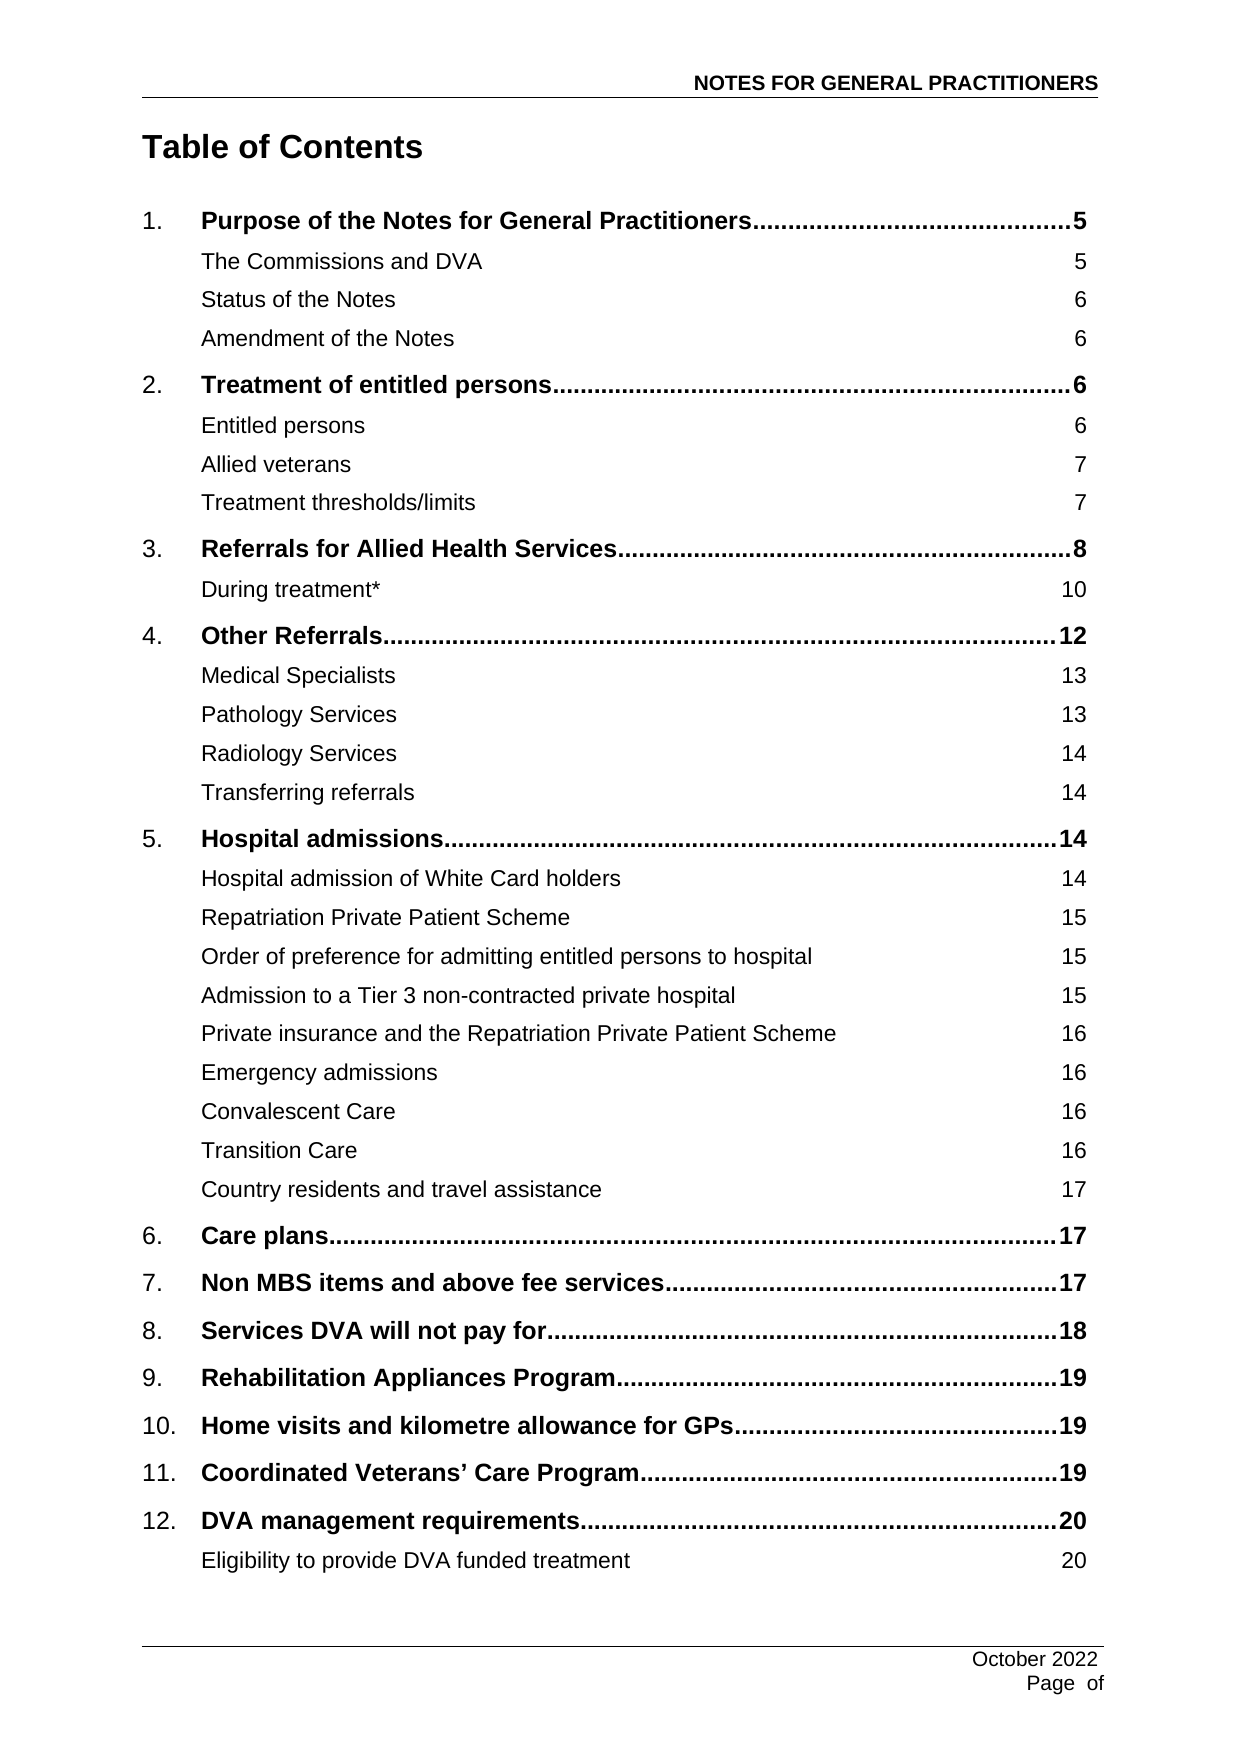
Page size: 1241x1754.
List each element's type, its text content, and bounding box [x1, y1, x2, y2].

text Treatment thresholds/limits 7 [201, 489, 1098, 516]
text Transition Care 16 [201, 1137, 1098, 1163]
text Repatriation Private Patient Scheme 15 [201, 904, 1098, 930]
text Allied veterans 7 [201, 451, 1098, 477]
text Hospital admission of White Card holders 14 [201, 865, 1098, 891]
text Medical Specialists 13 [201, 662, 1098, 688]
text Transferring referrals 14 [201, 779, 1098, 805]
text Table of Contents [142, 127, 1098, 165]
text Status of the Notes 6 [201, 286, 1098, 313]
text Radiology Services 14 [201, 740, 1098, 766]
text 11. Coordinated Veterans’ Care Program 19 [142, 1458, 1098, 1487]
text 3. Referrals for Allied Health Services 8 [142, 534, 1098, 563]
text The Commissions and DVA 5 [201, 248, 1098, 274]
text 5. Hospital admissions 14 [142, 824, 1098, 852]
text 2. Treatment of entitled persons 6 [142, 370, 1098, 399]
text Admission to a Tier 3 non-contracted private hospital 15 [201, 982, 1098, 1008]
text 10. Home visits and kilometre allowance for GPs 19 [142, 1411, 1098, 1440]
text Eligibility to provide DVA funded treatment 20 [201, 1547, 1098, 1573]
text Amendment of the Notes 6 [201, 325, 1098, 352]
text Order of preference for admitting entitled persons to hospital 15 [201, 943, 1098, 969]
text Pathology Services 13 [201, 701, 1098, 727]
text 8. Services DVA will not pay for 18 [142, 1316, 1098, 1345]
text 1. Purpose of the Notes for General Practitioners 5 [142, 206, 1098, 235]
text 7. Non MBS items and above fee services 17 [142, 1268, 1098, 1297]
text Entitled persons 6 [201, 412, 1098, 438]
text During treatment* 10 [201, 576, 1098, 602]
text 6. Care plans 17 [142, 1221, 1098, 1250]
text Country residents and travel assistance 17 [201, 1176, 1098, 1202]
text Emergency admissions 16 [201, 1059, 1098, 1086]
text Convalescent Care 16 [201, 1098, 1098, 1124]
text 9. Rehabilitation Appliances Program 19 [142, 1363, 1098, 1392]
text 4. Other Referrals 12 [142, 621, 1098, 649]
text 12. DVA management requirements 20 [142, 1506, 1098, 1535]
text Private insurance and the Repatriation Private Patient Scheme 16 [201, 1020, 1098, 1047]
